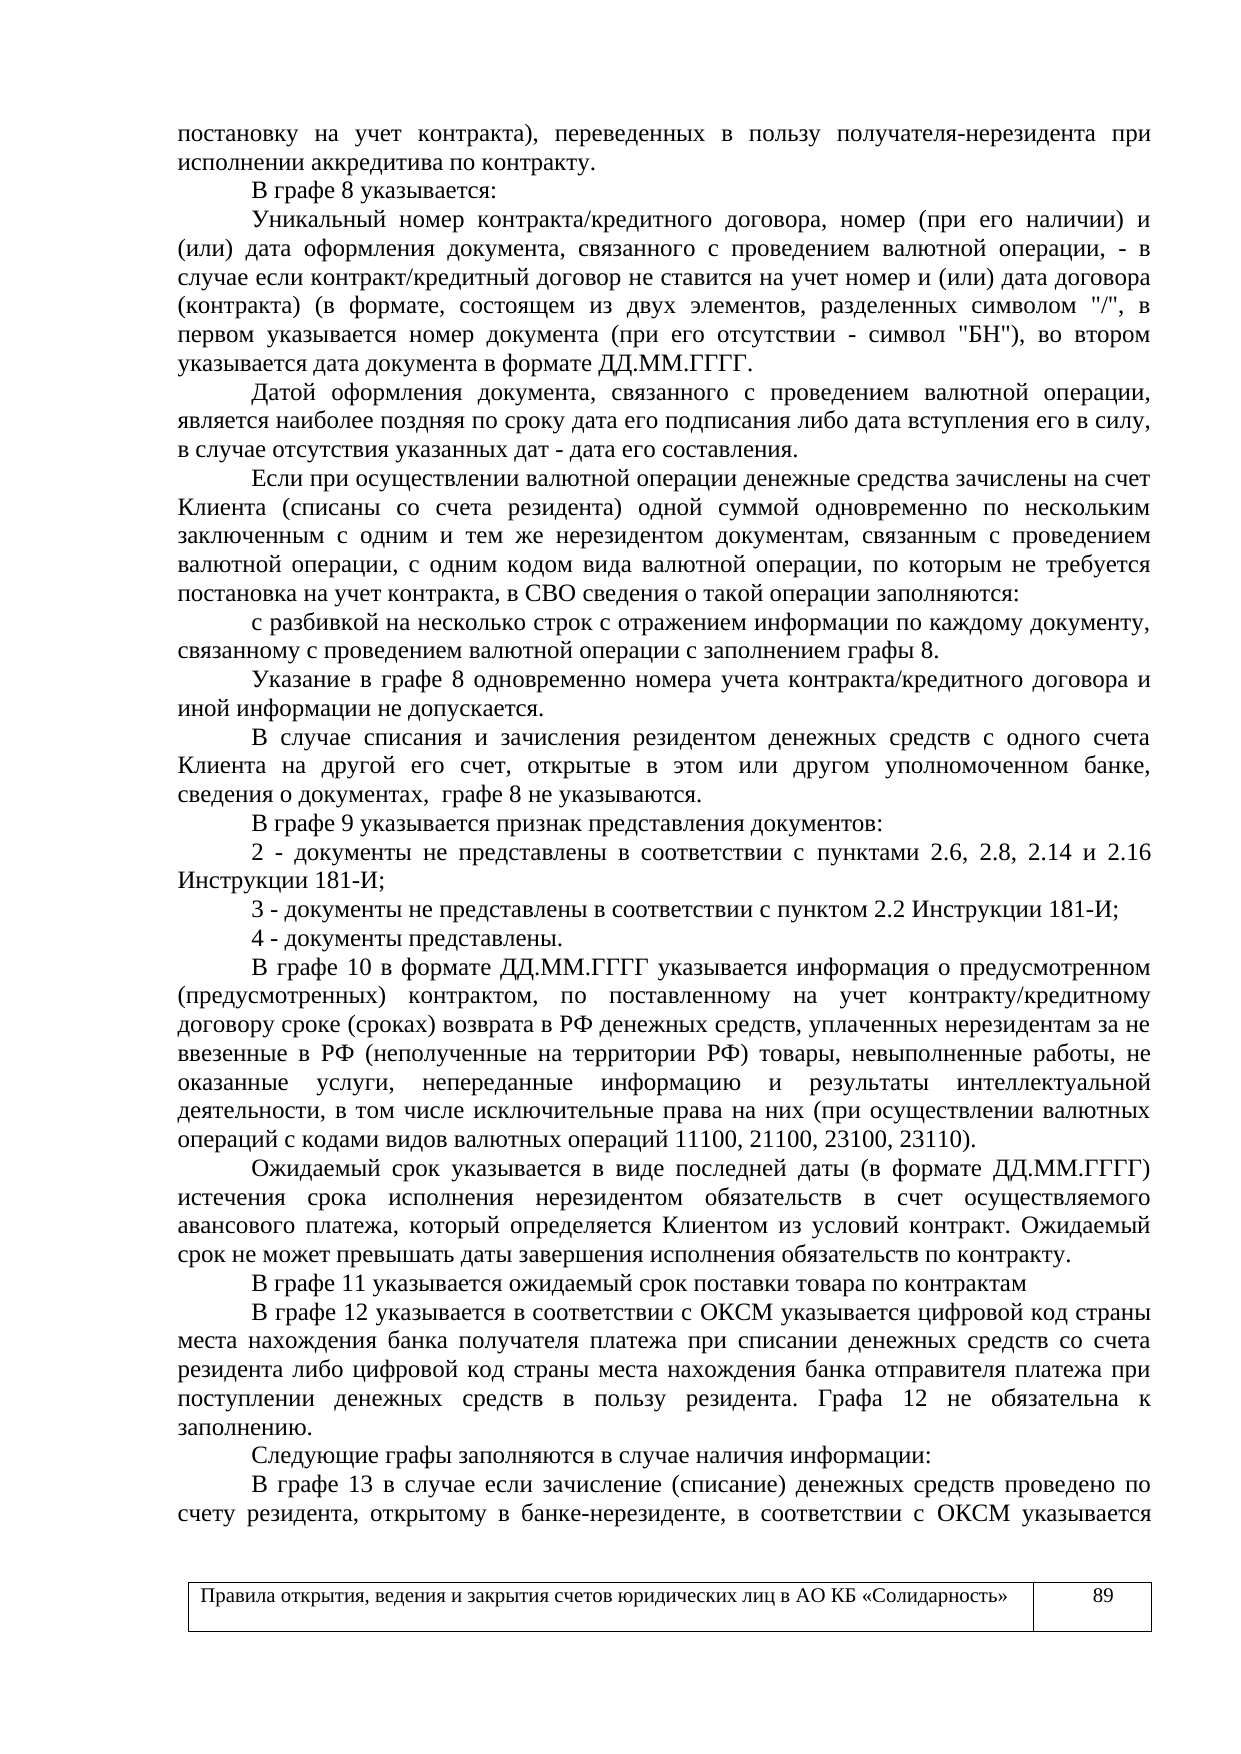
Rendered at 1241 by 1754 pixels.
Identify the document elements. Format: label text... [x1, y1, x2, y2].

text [177, 118, 1152, 176]
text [177, 1469, 1152, 1527]
text Указание в графе 8 одновременно номера учета контракта/кредитного договора и иной информации не допускается. [177, 664, 1152, 722]
text В графе 11 указывается ожидаемый срок поставки товара по контрактам [177, 1268, 1152, 1297]
text 4 - документы представлены. [177, 923, 1152, 952]
text Ожидаемый срок указывается в виде последней даты (в формате ДД.ММ.ГГГГ) истечения срока исполнения нерезидентом обязательств в счет осуществляемого авансового платежа, который определяется Клиентом из условий контракт. Ожидаемый срок не может превышать даты завершения исполнения обязательств по контракту. [177, 1153, 1152, 1268]
text Если при осуществлении валютной операции денежные средства зачислены на счет Клиента (списаны со счета резидента) одной суммой одновременно по нескольким заключенным с одним и тем же нерезидентом документам, связанным с проведением валютной операции, с одним кодом вида валютной операции, по которым не требуется постановка на учет контракта, в СВО сведения о такой операции заполняются: [177, 463, 1152, 607]
text В графе 10 в формате ДД.ММ.ГГГГ указывается информация о предусмотренном (предусмотренных) контрактом, по поставленному на учет контракту/кредитному договору сроке (сроках) возврата в РФ денежных средств, уплаченных нерезидентам за не ввезенные в РФ (неполученные на территории РФ) товары, невыполненные работы, не оказанные услуги, непереданные информацию и результаты интеллектуальной деятельности, в том числе исключительные права на них (при осуществлении валютных операций с кодами видов валютных операций 11100, 21100, 23100, 23110). [177, 952, 1152, 1153]
text В графе 8 указывается: [177, 176, 1152, 204]
text 3 - документы не представлены в соответствии с пунктом 2.2 Инструкции 181-И; [177, 894, 1152, 923]
text В графе 9 указывается признак представления документов: [177, 808, 1152, 837]
text Датой оформления документа, связанного с проведением валютной операции, является наиболее поздняя по сроку дата его подписания либо дата вступления его в силу, в случае отсутствия указанных дат - дата его составления. [177, 377, 1152, 463]
text с разбивкой на несколько строк с отражением информации по каждому документу, связанному с проведением валютной операции с заполнением графы 8. [177, 607, 1152, 664]
text В графе 12 указывается в соответствии с ОКСМ указывается цифровой код страны места нахождения банка получателя платежа при списании денежных средств со счета резидента либо цифровой код страны места нахождения банка отправителя платежа при поступлении денежных средств в пользу резидента. Графа 12 не обязательна к заполнению. [177, 1297, 1152, 1441]
text В случае списания и зачисления резидентом денежных средств с одного счета Клиента на другой его счет, открытые в этом или другом уполномоченном банке, сведения о документах, графе 8 не указываются. [177, 722, 1152, 808]
text 2 - документы не представлены в соответствии с пунктами 2.6, 2.8, 2.14 и 2.16 Инструкции 181-И; [177, 837, 1152, 894]
text Следующие графы заполняются в случае наличия информации: [177, 1441, 1152, 1469]
text Уникальный номер контракта/кредитного договора, номер (при его наличии) и (или) дата оформления документа, связанного с проведением валютной операции, - в случае если контракт/кредитный договор не ставится на учет номер и (или) дата договора (контракта) (в формате, состоящем из двух элементов, разделенных символом "/", в первом указывается номер документа (при его отсутствии - символ "БН"), во втором указывается дата документа в формате ДД.ММ.ГГГГ. [177, 204, 1152, 377]
